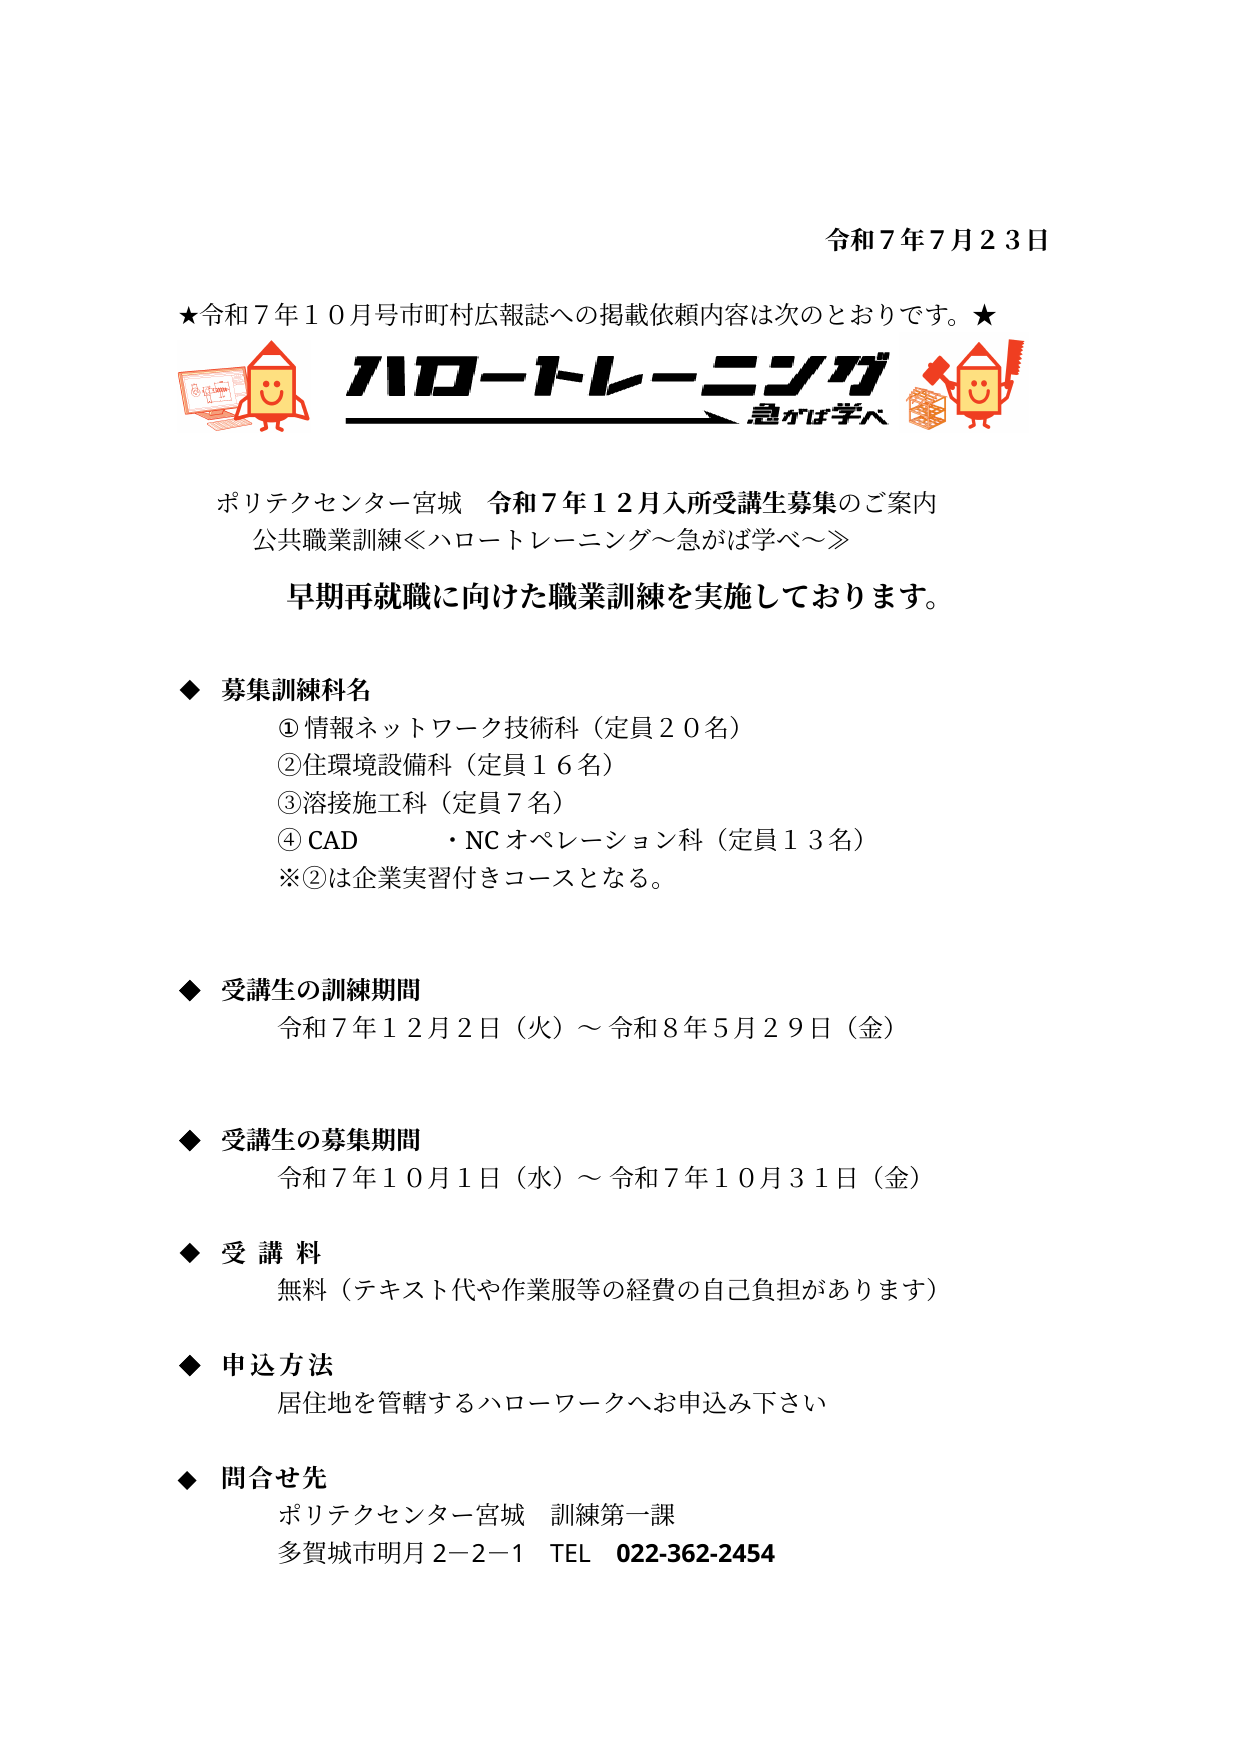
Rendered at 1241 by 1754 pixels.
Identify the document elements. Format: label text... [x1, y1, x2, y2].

list 申込方法 [177, 1345, 1063, 1382]
text ★令和７年１０月号市町村広報誌への掲載依頼内容は次のとおりです。★ [177, 295, 1063, 332]
text ①情報ネットワーク技術科（定員２０名） [177, 707, 1107, 745]
list 受講生の訓練期間 [177, 970, 1063, 1007]
text 早期再就職に向けた職業訓練を実施しております。 [177, 557, 1063, 632]
text 公共職業訓練≪ハロートレーニング～急がば学べ～≫ [177, 520, 1063, 557]
text ③溶接施工科（定員７名） [177, 782, 1107, 820]
list 受講料 [177, 1232, 1063, 1270]
text ④CAD ・NCオペレーション科（定員１３名） [177, 820, 1107, 857]
text 無料（テキスト代や作業服等の経費の自己負担があります） [177, 1270, 1063, 1307]
text ◆ 問合せ先 [177, 1457, 1063, 1495]
list 募集訓練科名 [177, 670, 1063, 707]
text ②住環境設備科（定員１６名） [177, 745, 1107, 782]
list 受講生の募集期間 [177, 1120, 1063, 1157]
text 令和７年１０月１日（水）～ 令和７年１０月３１日（金） [177, 1157, 1063, 1195]
text 多賀城市明月2－2－1 TEL 022-362-2454 [177, 1532, 1063, 1570]
text 令和７年１２月２日（火）～ 令和８年５月２９日（金） [177, 1007, 1063, 1045]
picture [333, 346, 899, 433]
text ※②は企業実習付きコースとなる。 [177, 857, 1107, 895]
text 居住地を管轄するハローワークへお申込み下さい [177, 1382, 1063, 1420]
text ポリテクセンター宮城 令和７年１２月入所受講生募集のご案内 [177, 482, 1063, 520]
text ポリテクセンター宮城 訓練第一課 [177, 1495, 1063, 1532]
text 令和７年７月２３日 [199, 220, 1063, 257]
